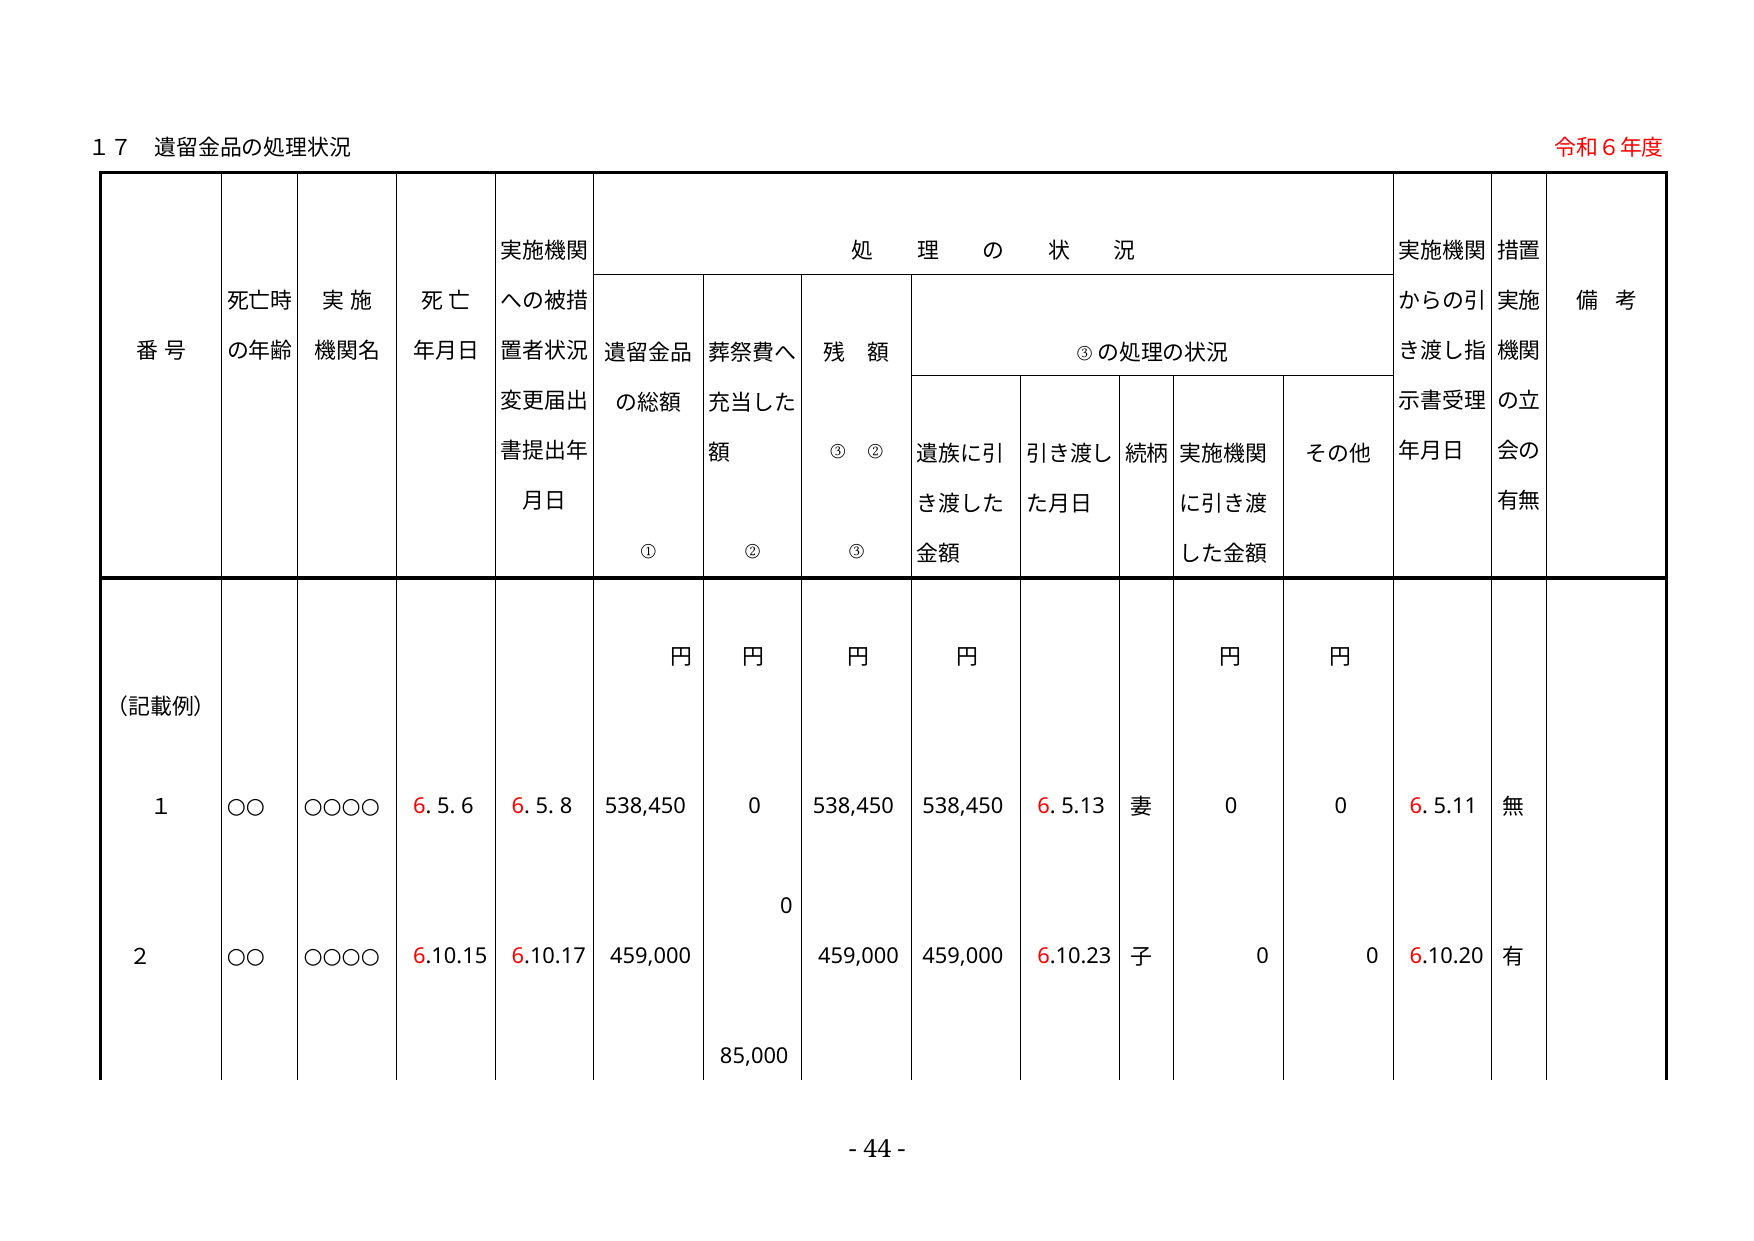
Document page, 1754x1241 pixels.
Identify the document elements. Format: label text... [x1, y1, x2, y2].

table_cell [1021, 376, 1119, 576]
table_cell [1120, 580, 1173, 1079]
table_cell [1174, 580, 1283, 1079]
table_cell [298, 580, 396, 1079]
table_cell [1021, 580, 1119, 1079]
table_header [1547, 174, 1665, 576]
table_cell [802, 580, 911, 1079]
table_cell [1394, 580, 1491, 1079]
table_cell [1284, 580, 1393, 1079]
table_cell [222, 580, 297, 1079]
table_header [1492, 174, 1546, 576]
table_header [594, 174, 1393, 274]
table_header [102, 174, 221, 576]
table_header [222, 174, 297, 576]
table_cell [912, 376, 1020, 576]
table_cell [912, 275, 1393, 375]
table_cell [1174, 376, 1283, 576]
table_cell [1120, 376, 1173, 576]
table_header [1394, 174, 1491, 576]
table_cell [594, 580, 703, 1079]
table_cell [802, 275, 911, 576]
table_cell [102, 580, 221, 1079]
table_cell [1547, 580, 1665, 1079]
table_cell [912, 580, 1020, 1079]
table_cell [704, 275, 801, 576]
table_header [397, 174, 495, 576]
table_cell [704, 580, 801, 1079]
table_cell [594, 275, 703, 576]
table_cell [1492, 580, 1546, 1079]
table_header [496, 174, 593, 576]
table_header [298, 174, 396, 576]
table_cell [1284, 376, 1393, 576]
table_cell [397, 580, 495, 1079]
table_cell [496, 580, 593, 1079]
text １７ 遺留金品の処理状況 令和６年度 [88, 121, 1665, 171]
